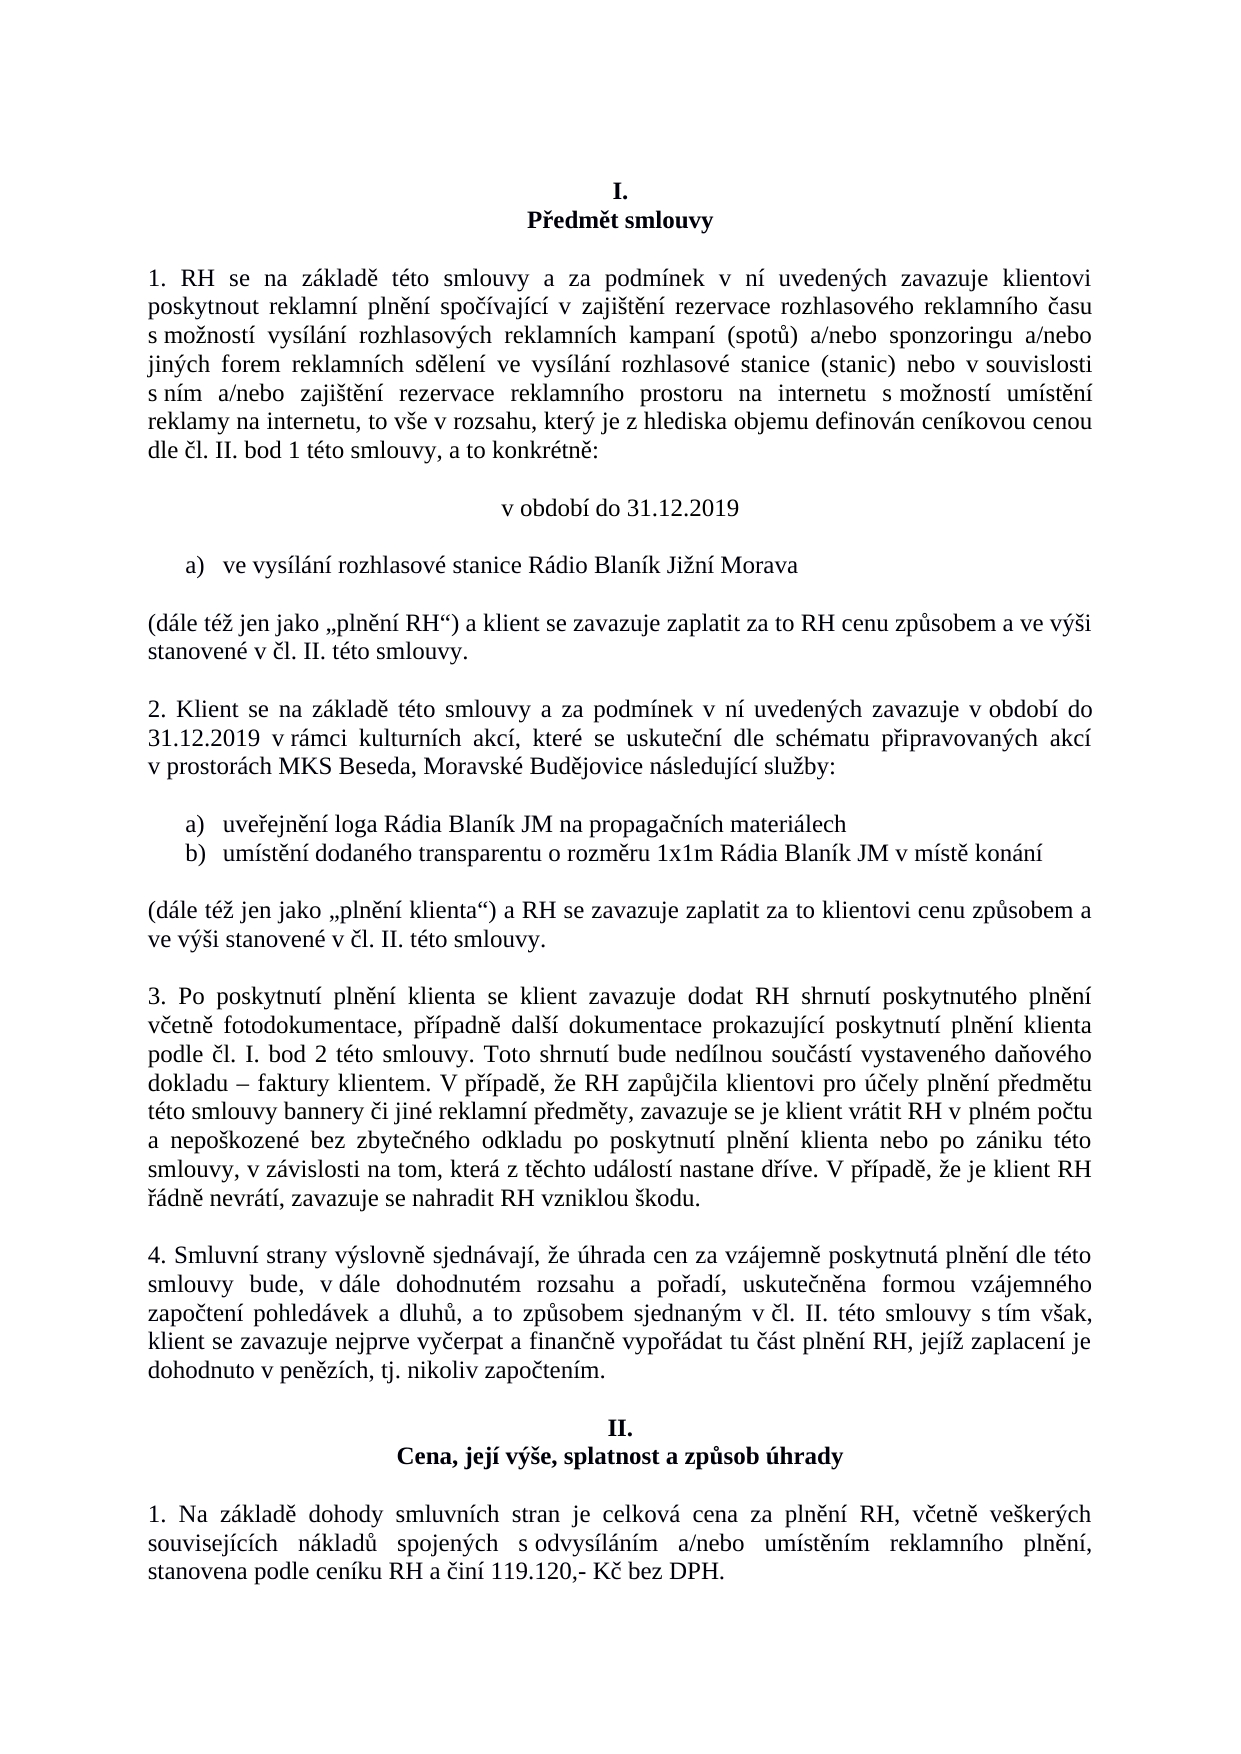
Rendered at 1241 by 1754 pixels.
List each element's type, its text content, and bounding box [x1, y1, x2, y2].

text 1. RH se na základě této smlouvy a za podmínek v ní uvedených zavazuje klientovi poskytnout reklamní plnění spočívající v zajištění rezervace rozhlasového reklamního času s možností vysílání rozhlasových reklamních kampaní (spotů) a/nebo sponzoringu a/nebo jiných forem reklamních sdělení ve vysílání rozhlasové stanice (stanic) nebo v souvislosti s ním a/nebo zajištění rezervace reklamního prostoru na internetu s možností umístění reklamy na internetu, to vše v rozsahu, který je z hlediska objemu definován ceníkovou cenou dle čl. II. bod 1 této smlouvy, a to konkrétně: [148, 263, 1093, 464]
text II. [148, 1413, 1093, 1441]
text (dále též jen jako „plnění RH“) a klient se zavazuje zaplatit za to RH cenu způsobem a ve výši stanovené v čl. II. této smlouvy. [148, 608, 1093, 665]
text I. [148, 176, 1093, 205]
list umístění dodaného transparentu o rozměru 1x1m Rádia Blaník JM v místě konání [185, 838, 1093, 866]
text (dále též jen jako „plnění klienta“) a RH se zavazuje zaplatit za to klientovi cenu způsobem a ve výši stanovené v čl. II. této smlouvy. [148, 895, 1093, 953]
text v období do 31.12.2019 [148, 493, 1093, 521]
list ve vysílání rozhlasové stanice Rádio Blaník Jižní Morava [185, 550, 1093, 579]
text 3. Po poskytnutí plnění klienta se klient zavazuje dodat RH shrnutí poskytnutého plnění včetně fotodokumentace, případně další dokumentace prokazující poskytnutí plnění klienta podle čl. I. bod 2 této smlouvy. Toto shrnutí bude nedílnou součástí vystaveného daňového dokladu – faktury klientem. V případě, že RH zapůjčila klientovi pro účely plnění předmětu této smlouvy bannery či jiné reklamní předměty, zavazuje se je klient vrátit RH v plném počtu a nepoškozené bez zbytečného odkladu po poskytnutí plnění klienta nebo po zániku této smlouvy, v závislosti na tom, která z těchto událostí nastane dříve. V případě, že je klient RH řádně nevrátí, zavazuje se nahradit RH vzniklou škodu. [148, 981, 1093, 1211]
text 4. Smluvní strany výslovně sjednávají, že úhrada cen za vzájemně poskytnutá plnění dle této smlouvy bude, v dále dohodnutém rozsahu a pořadí, uskutečněna formou vzájemného započtení pohledávek a dluhů, a to způsobem sjednaným v čl. II. této smlouvy s tím však, klient se zavazuje nejprve vyčerpat a finančně vypořádat tu část plnění RH, jejíž zaplacení je dohodnuto v penězích, tj. nikoliv započtením. [148, 1240, 1093, 1384]
text 1. Na základě dohody smluvních stran je celková cena za plnění RH, včetně veškerých souvisejících nákladů spojených s odvysíláním a/nebo umístěním reklamního plnění, stanovena podle ceníku RH a činí 119.120,- Kč bez DPH. [148, 1499, 1093, 1585]
text Předmět smlouvy [148, 205, 1093, 234]
text 2. Klient se na základě této smlouvy a za podmínek v ní uvedených zavazuje v období do 31.12.2019 v rámci kulturních akcí, které se uskuteční dle schématu připravovaných akcí v prostorách MKS Beseda, Moravské Budějovice následující služby: [148, 694, 1093, 780]
list uveřejnění loga Rádia Blaník JM na propagačních materiálech [185, 809, 1093, 838]
text Cena, její výše, splatnost a způsob úhrady [148, 1441, 1093, 1470]
